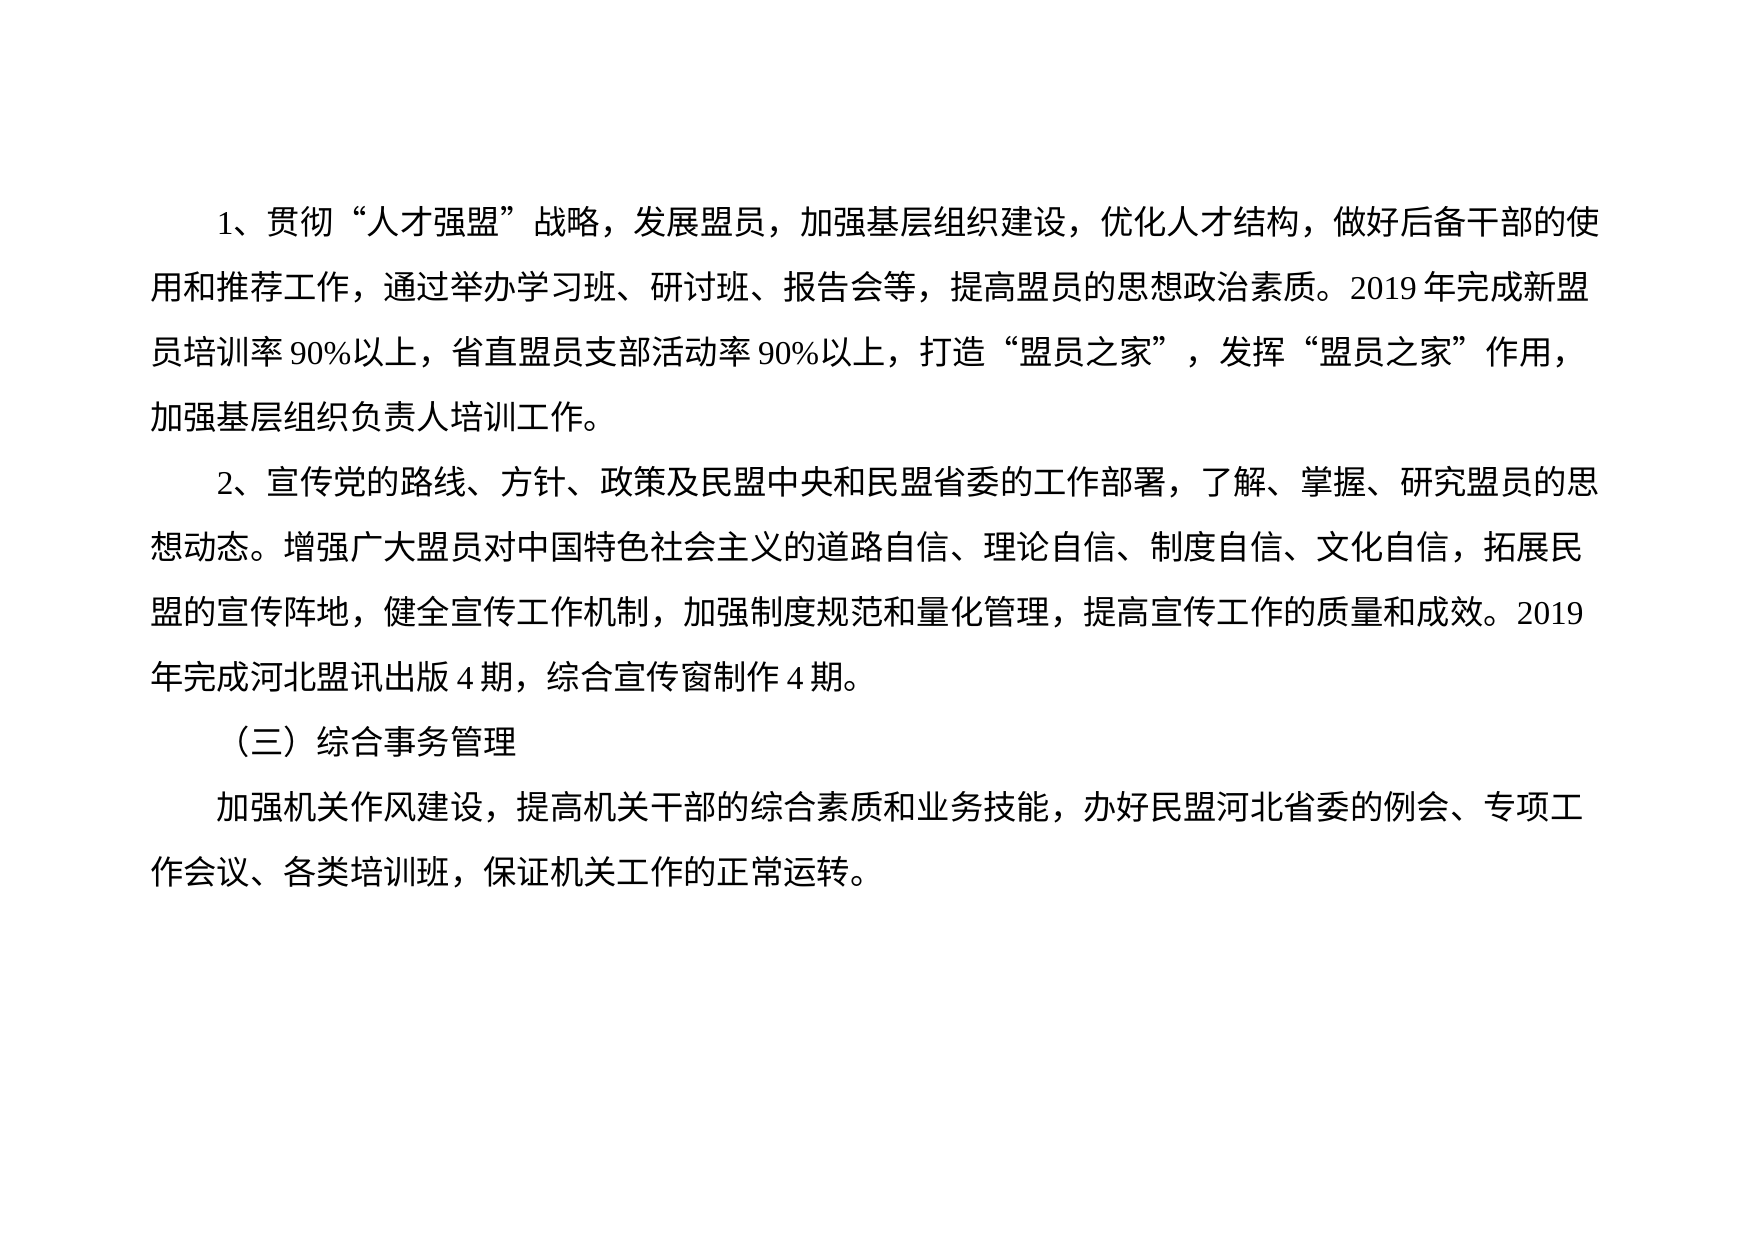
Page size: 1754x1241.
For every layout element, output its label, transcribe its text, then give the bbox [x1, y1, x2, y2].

text 2、宣传党的路线、方针、政策及民盟中央和民盟省委的工作部署，了解、掌握、研究盟员的思想动态。增强广大盟员对中国特色社会主义的道路自信、理论自信、制度自信、文化自信，拓展民盟的宣传阵地，健全宣传工作机制，加强制度规范和量化管理，提高宣传工作的质量和成效。2019年完成河北盟讯出版4期，综合宣传窗制作4期。 [150, 447, 1604, 707]
text 加强机关作风建设，提高机关干部的综合素质和业务技能，办好民盟河北省委的例会、专项工作会议、各类培训班，保证机关工作的正常运转。 [150, 772, 1604, 902]
text （三）综合事务管理 [150, 707, 1604, 772]
text 1、贯彻“人才强盟”战略，发展盟员，加强基层组织建设，优化人才结构，做好后备干部的使用和推荐工作，通过举办学习班、研讨班、报告会等，提高盟员的思想政治素质。2019年完成新盟员培训率90%以上，省直盟员支部活动率90%以上，打造“盟员之家”，发挥“盟员之家”作用，加强基层组织负责人培训工作。 [150, 187, 1604, 447]
